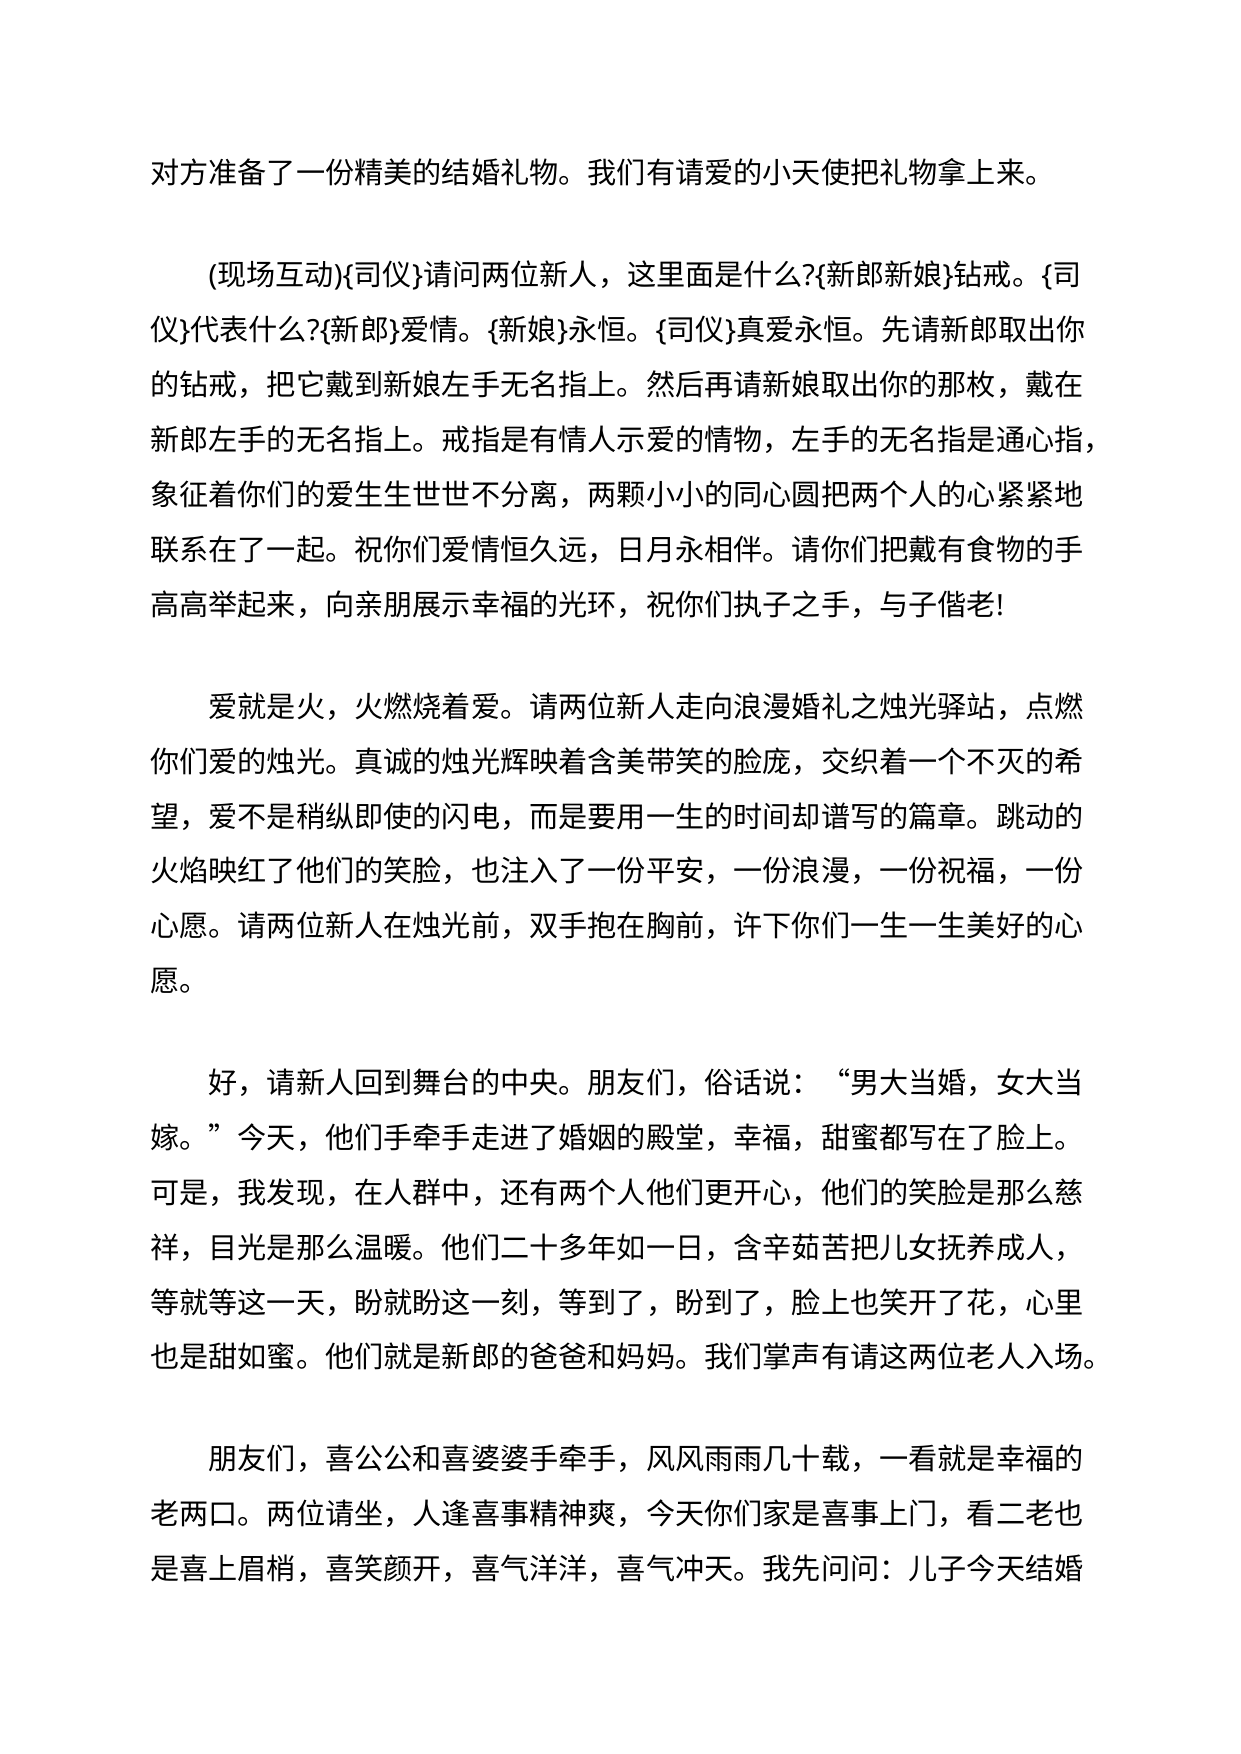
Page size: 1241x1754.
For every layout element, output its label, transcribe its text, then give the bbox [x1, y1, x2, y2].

text 爱就是火，火燃烧着爱。请两位新人走向浪漫婚礼之烛光驿站，点燃你们爱的烛光。真诚的烛光辉映着含美带笑的脸庞，交织着一个不灭的希望，爱不是稍纵即使的闪电，而是要用一生的时间却谱写的篇章。跳动的火焰映红了他们的笑脸，也注入了一份平安，一份浪漫，一份祝福，一份心愿。请两位新人在烛光前，双手抱在胸前，许下你们一生一生美好的心愿。 [150, 683, 1090, 1000]
text (现场互动){司仪}请问两位新人，这里面是什么?{新郎新娘}钻戒。{司仪}代表什么?{新郎}爱情。{新娘}永恒。{司仪}真爱永恒。先请新郎取出你的钻戒，把它戴到新娘左手无名指上。然后再请新娘取出你的那枚，戴在新郎左手的无名指上。戒指是有情人示爱的情物，左手的无名指是通心指，象征着你们的爱生生世世不分离，两颗小小的同心圆把两个人的心紧紧地联系在了一起。祝你们爱情恒久远，日月永相伴。请你们把戴有食物的手高高举起来，向亲朋展示幸福的光环，祝你们执子之手，与子偕老! [150, 252, 1090, 624]
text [150, 150, 1090, 192]
text 好，请新人回到舞台的中央。朋友们，俗话说：“男大当婚，女大当嫁。”今天，他们手牵手走进了婚姻的殿堂，幸福，甜蜜都写在了脸上。可是，我发现，在人群中，还有两个人他们更开心，他们的笑脸是那么慈祥，目光是那么温暖。他们二十多年如一日，含辛茹苦把儿女抚养成人，等就等这一天，盼就盼这一刻，等到了，盼到了，脸上也笑开了花，心里也是甜如蜜。他们就是新郎的爸爸和妈妈。我们掌声有请这两位老人入场。 [150, 1059, 1090, 1376]
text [150, 1436, 1090, 1588]
